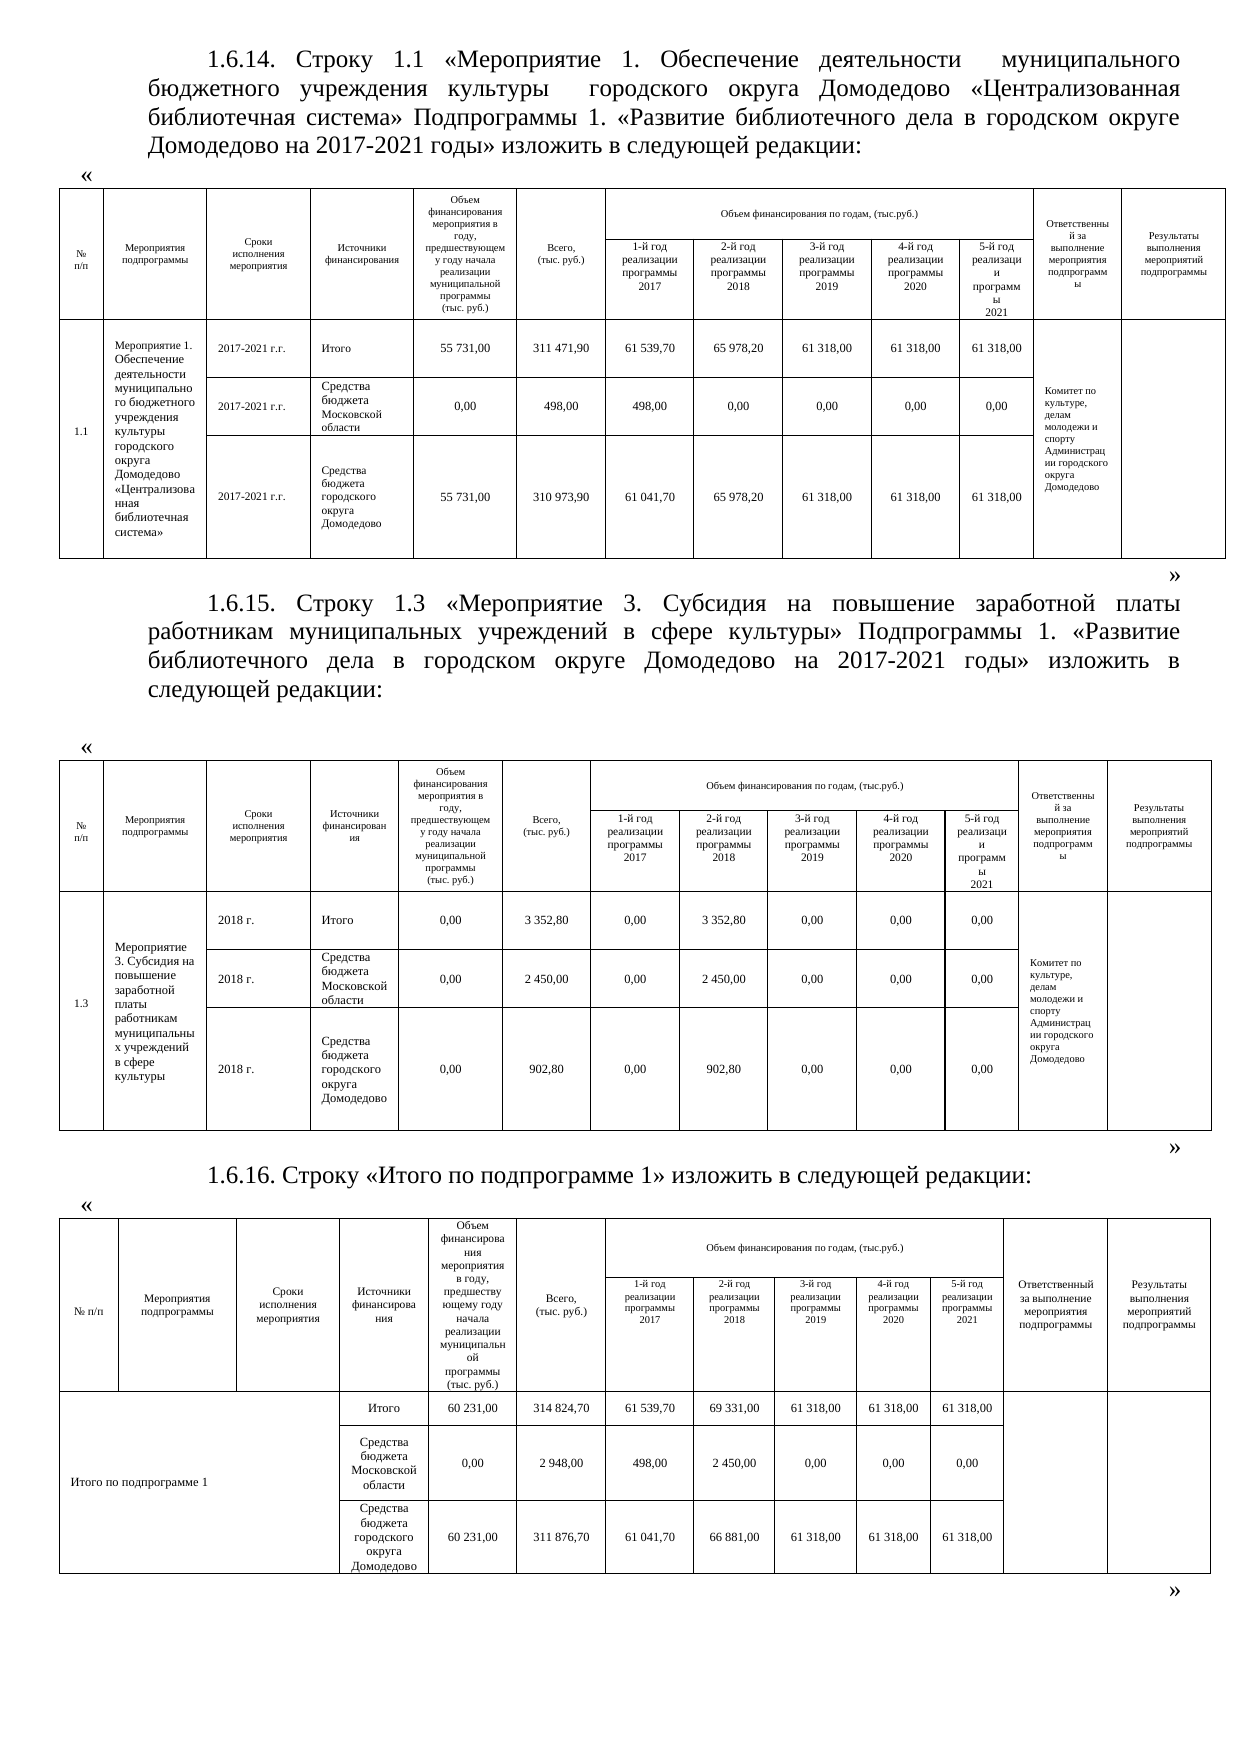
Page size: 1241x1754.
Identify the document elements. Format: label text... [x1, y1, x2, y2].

table_cell Мероприятие 1. Обеспечение деятельности муниципального бюджетного учреждения культуры городского округа Домодедово «Централизованная библиотечная система» [104, 320, 206, 558]
table_cell 1-й год реализации программы 2017 [606, 240, 693, 319]
table_cell 61 318,00 [960, 320, 1033, 377]
text » [148, 1574, 1181, 1603]
table_cell [1004, 1392, 1107, 1573]
table_cell 69 331,00 [694, 1392, 774, 1425]
table_cell 2-й год реализации программы 2018 [694, 1278, 774, 1391]
text » [207, 559, 1181, 588]
table_cell Мероприятие 3. Субсидия на повышение заработной платы работникам муниципальных учреждений в сфере культуры [104, 892, 206, 1130]
table_cell 2018 г. [207, 950, 310, 1007]
table_cell 2017-2021 г.г. [207, 436, 310, 558]
text 1.6.14. Строку 1.1 «Мероприятие 1. Обеспечение деятельности муниципального бюджетного учреждения культуры городского округа Домодедово «Централизованная библиотечная система» Подпрограммы 1. «Развитие библиотечного дела в городском округе Домодедово на 2017-2021 годы» изложить в следующей редакции: [148, 44, 1181, 159]
table_header Объем финансирования мероприятия в году, предшествующему году начала реализации муниципальной программы (тыс. руб.) [429, 1219, 516, 1391]
table_cell 5-й год реализации программы 2021 [931, 1278, 1003, 1391]
table_cell 3-й год реализации программы 2019 [783, 240, 871, 319]
table_cell 0,00 [591, 1008, 679, 1130]
table_cell 1-й год реализации программы 2017 [591, 811, 679, 891]
table_cell 2 450,00 [503, 950, 590, 1007]
table_cell 498,00 [517, 378, 605, 435]
table_header Сроки исполнения мероприятия [207, 189, 310, 319]
table_cell 4-й год реализации программы 2020 [872, 240, 959, 319]
table_cell 2 948,00 [517, 1426, 605, 1500]
table_cell Комитет по культуре, делам молодежи и спорту Администрации городского округа Домодедово [1019, 892, 1107, 1130]
table_cell 310 973,90 [517, 436, 605, 558]
table_cell Итого [311, 320, 413, 377]
table_cell 0,00 [857, 1008, 944, 1130]
table_header Сроки исполнения мероприятия [207, 761, 310, 891]
table_header № п/п [60, 189, 103, 319]
table_cell 311 471,90 [517, 320, 605, 377]
table_cell 314 824,70 [517, 1392, 605, 1425]
table_cell 65 978,20 [694, 320, 782, 377]
table_cell 0,00 [768, 892, 856, 949]
table_header Сроки исполнения мероприятия [237, 1219, 339, 1391]
table_cell 3 352,80 [680, 892, 767, 949]
table_cell 2 450,00 [694, 1426, 774, 1500]
table_header Объем финансирования по годам, (тыс.руб.) [606, 1219, 1003, 1277]
table_cell 61 318,00 [783, 320, 871, 377]
table_cell 60 231,00 [429, 1501, 516, 1573]
table_header Результаты выполнения мероприятий подпрограммы [1108, 761, 1211, 891]
table_cell Комитет по культуре, делам молодежи и спорту Администрации городского округа Домодедово [1034, 320, 1121, 558]
text » [207, 1131, 1181, 1160]
table_header Объем финансирования по годам, (тыс.руб.) [591, 761, 1018, 810]
table_cell 55 731,00 [414, 436, 516, 558]
table_cell [60, 543, 103, 558]
table_cell 61 318,00 [960, 436, 1033, 558]
table_cell 0,00 [775, 1426, 856, 1500]
table_header Ответственный за выполнение мероприятия подпрограммы [1004, 1219, 1107, 1391]
table_cell 4-й год реализации программы 2020 [857, 811, 944, 891]
table_cell 498,00 [606, 1426, 693, 1500]
table_cell Итого по подпрограмме 1 [60, 1392, 339, 1573]
table_cell 498,00 [606, 378, 693, 435]
table_cell 2-й год реализации программы 2018 [694, 240, 782, 319]
table_cell 2017-2021 г.г. [207, 320, 310, 377]
table_header Всего, (тыс. руб.) [503, 761, 590, 891]
table_cell 0,00 [960, 378, 1033, 435]
table_cell 61 318,00 [775, 1501, 856, 1573]
table_header Источники финансирования [311, 761, 398, 891]
table_cell Средства бюджета городского округа Домодедово [311, 436, 413, 558]
table_cell 2018 г. [207, 892, 310, 949]
table_cell 311 876,70 [517, 1501, 605, 1573]
table_cell 61 539,70 [606, 1392, 693, 1425]
table_cell 0,00 [768, 1008, 856, 1130]
table_cell 4-й год реализации программы 2020 [857, 1278, 930, 1391]
table_cell 5-й год реализации программы 2021 [946, 811, 1018, 891]
text 1.6.16. Строку «Итого по подпрограмме 1» изложить в следующей редакции: [148, 1160, 1181, 1189]
table_cell 1.3 [60, 892, 103, 1115]
table_cell 61 318,00 [931, 1392, 1003, 1425]
text « [74, 731, 1181, 760]
table_cell 0,00 [399, 950, 502, 1007]
table_header Всего, (тыс. руб.) [517, 189, 605, 319]
table_cell 66 881,00 [694, 1501, 774, 1573]
table_cell 0,00 [857, 950, 944, 1007]
table_cell 2 450,00 [680, 950, 767, 1007]
table_cell 5-й год реализации программы 2021 [960, 240, 1033, 319]
table_cell Средства бюджета Московской области [311, 950, 398, 1007]
table_cell 1-й год реализации программы 2017 [606, 1278, 693, 1391]
table_cell [1108, 1392, 1210, 1573]
table_cell 902,80 [503, 1008, 590, 1130]
table_header Мероприятия подпрограммы [104, 761, 206, 891]
table_cell 61 318,00 [857, 1501, 930, 1573]
table_header № п/п [60, 1219, 118, 1391]
table_cell 0,00 [399, 1008, 502, 1130]
table_cell Средства бюджета городского округа Домодедово [311, 1008, 398, 1130]
table_cell 65 978,20 [694, 436, 782, 558]
table_cell 0,00 [768, 950, 856, 1007]
table_cell 0,00 [872, 378, 959, 435]
table_cell 0,00 [946, 1008, 1018, 1130]
table_cell 61 041,70 [606, 436, 693, 558]
table_cell 0,00 [946, 950, 1018, 1007]
table_header Мероприятия подпрограммы [104, 189, 206, 319]
table_cell 61 318,00 [783, 436, 871, 558]
table_cell 3 352,80 [503, 892, 590, 949]
table_cell 60 231,00 [429, 1392, 516, 1425]
table_header Мероприятия подпрограммы [119, 1219, 236, 1391]
table_cell 0,00 [591, 892, 679, 949]
table_cell 61 318,00 [872, 320, 959, 377]
table_cell 2-й год реализации программы 2018 [680, 811, 767, 891]
table_cell 0,00 [414, 378, 516, 435]
table_cell 3-й год реализации программы 2019 [768, 811, 856, 891]
table_cell Средства бюджета Московской области [311, 378, 413, 435]
table_header Ответственный за выполнение мероприятия подпрограммы [1034, 189, 1121, 319]
table_cell 0,00 [694, 378, 782, 435]
table_cell Средства бюджета городского округа Домодедово [340, 1501, 428, 1573]
table_header Источники финансирования [340, 1219, 428, 1391]
table_cell 902,80 [680, 1008, 767, 1130]
table_cell 0,00 [783, 378, 871, 435]
table_header Всего, (тыс. руб.) [517, 1219, 605, 1391]
table_cell 3-й год реализации программы 2019 [775, 1278, 856, 1391]
table_cell Итого [340, 1392, 428, 1425]
table_cell 61 318,00 [857, 1392, 930, 1425]
table_cell 0,00 [857, 1426, 930, 1500]
table_header Результаты выполнения мероприятий подпрограммы [1108, 1219, 1210, 1391]
table_header Источники финансирования [311, 189, 413, 319]
table_cell 61 318,00 [931, 1501, 1003, 1573]
table_header Ответственный за выполнение мероприятия подпрограммы [1019, 761, 1107, 891]
table_cell 61 318,00 [872, 436, 959, 558]
table_cell 0,00 [429, 1426, 516, 1500]
table_cell 2018 г. [207, 1008, 310, 1130]
text « [74, 1189, 1181, 1218]
table_cell 61 318,00 [775, 1392, 856, 1425]
table_cell 0,00 [857, 892, 944, 949]
table_cell 61 539,70 [606, 320, 693, 377]
text 1.6.15. Строку 1.3 «Мероприятие 3. Субсидия на повышение заработной платы работникам муниципальных учреждений в сфере культуры» Подпрограммы 1. «Развитие библиотечного дела в городском округе Домодедово на 2017-2021 годы» изложить в следующей редакции: [148, 588, 1181, 703]
table_cell 2017-2021 г.г. [207, 378, 310, 435]
table_header Объем финансирования мероприятия в году, предшествующему году начала реализации муниципальной программы (тыс. руб.) [414, 189, 516, 319]
table_cell 0,00 [591, 950, 679, 1007]
table_cell [1122, 320, 1225, 558]
table_cell 55 731,00 [414, 320, 516, 377]
table_header Объем финансирования по годам, (тыс.руб.) [606, 189, 1033, 238]
table_cell Итого [311, 892, 398, 949]
table_cell [60, 1115, 103, 1130]
table_header № п/п [60, 761, 103, 891]
table_header Объем финансирования мероприятия в году, предшествующему году начала реализации муниципальной программы (тыс. руб.) [399, 761, 502, 891]
table_cell [1108, 892, 1211, 1130]
table_cell 0,00 [399, 892, 502, 949]
table_header Результаты выполнения мероприятий подпрограммы [1122, 189, 1225, 319]
table_cell 0,00 [931, 1426, 1003, 1500]
text « [74, 159, 1181, 188]
table_cell 61 041,70 [606, 1501, 693, 1573]
table_cell Средства бюджета Московской области [340, 1426, 428, 1500]
table_cell 1.1 [60, 320, 103, 542]
table_cell 0,00 [946, 892, 1018, 949]
